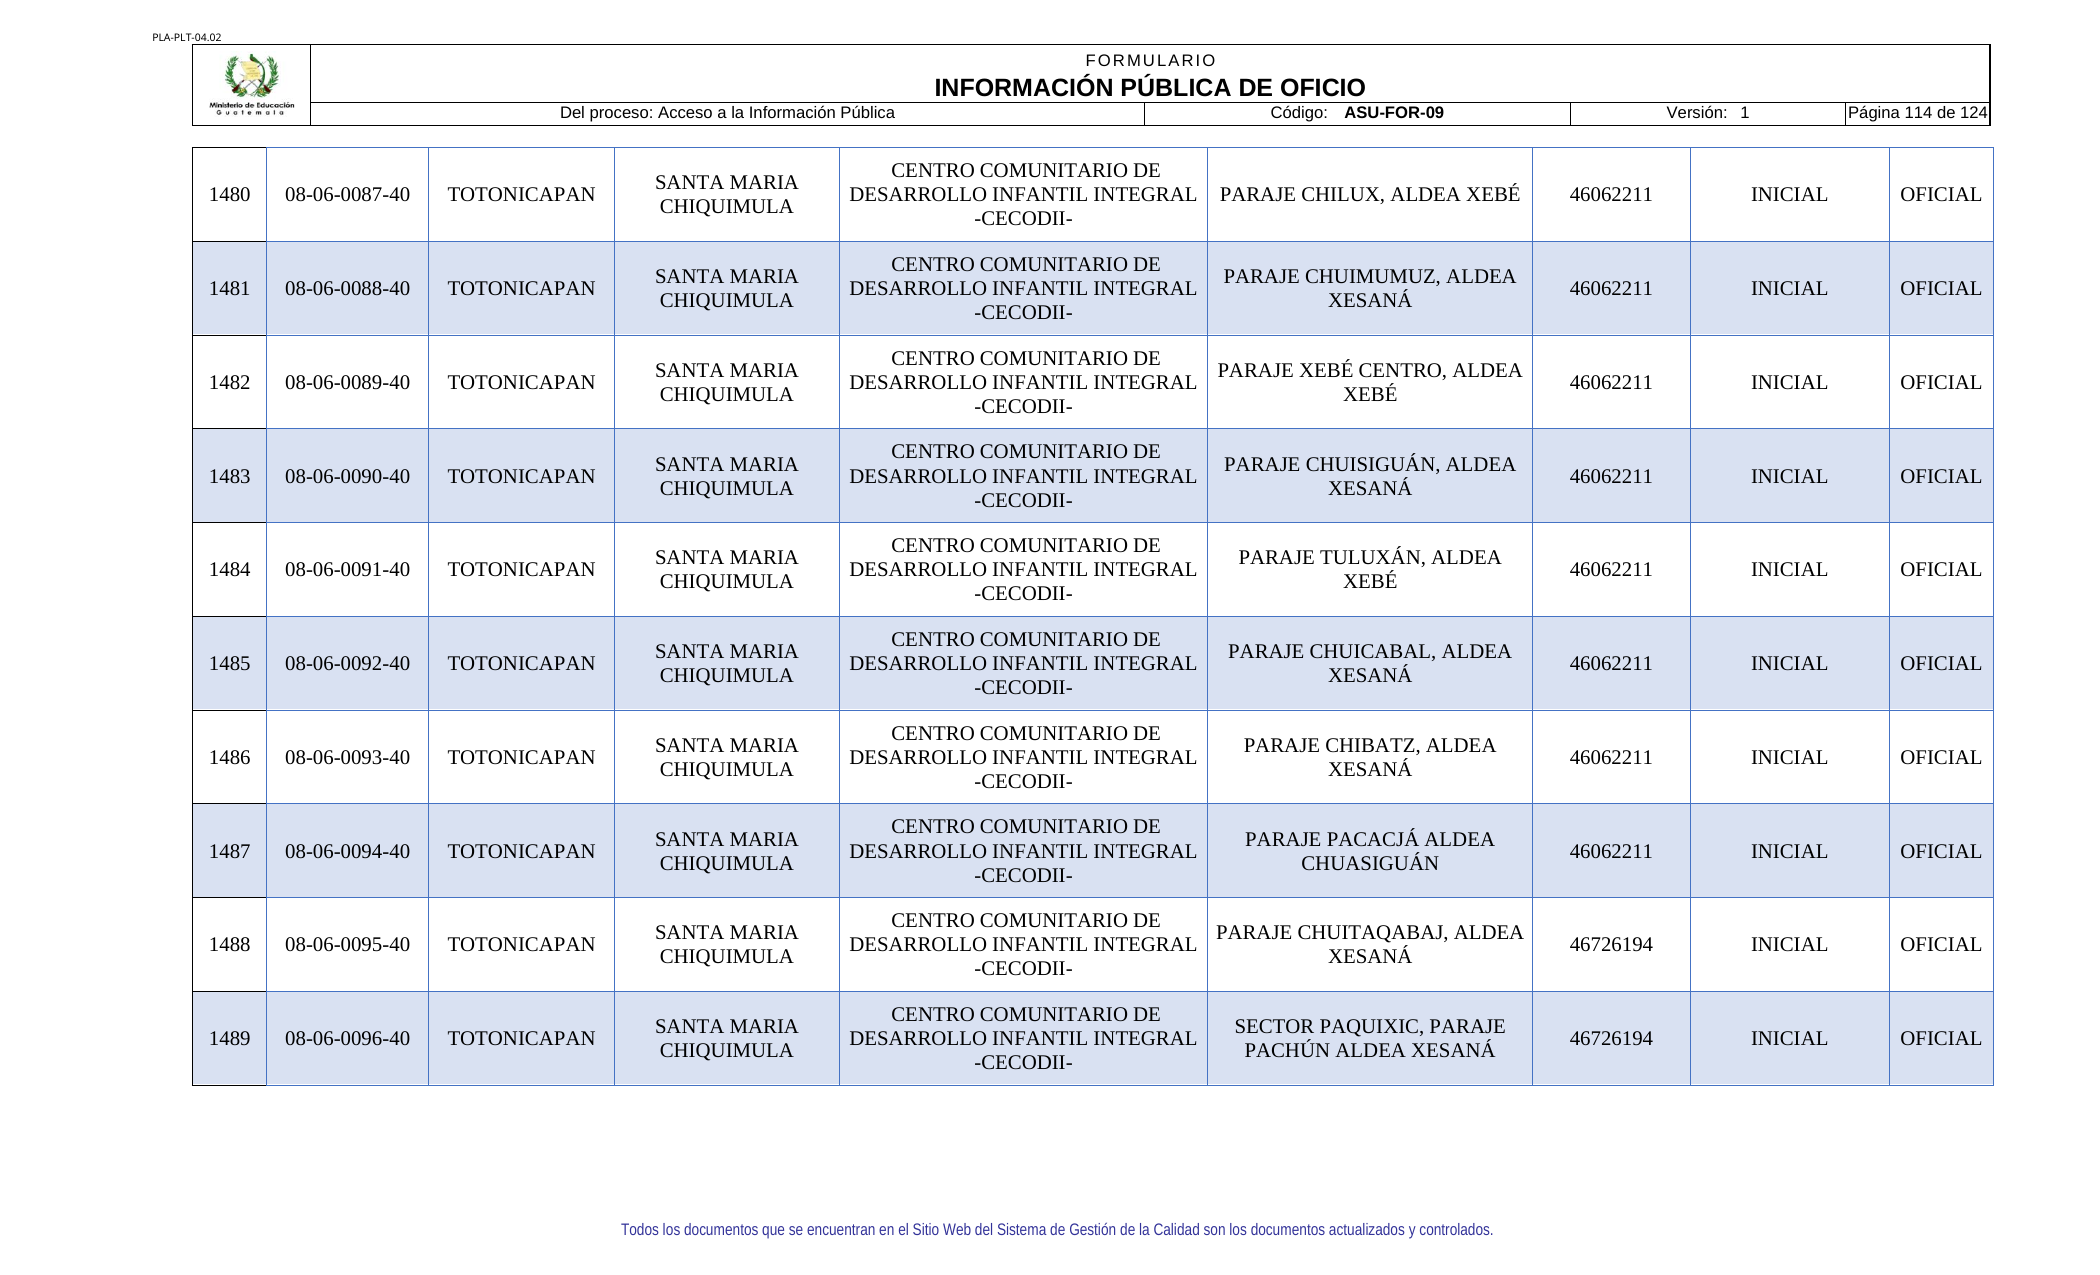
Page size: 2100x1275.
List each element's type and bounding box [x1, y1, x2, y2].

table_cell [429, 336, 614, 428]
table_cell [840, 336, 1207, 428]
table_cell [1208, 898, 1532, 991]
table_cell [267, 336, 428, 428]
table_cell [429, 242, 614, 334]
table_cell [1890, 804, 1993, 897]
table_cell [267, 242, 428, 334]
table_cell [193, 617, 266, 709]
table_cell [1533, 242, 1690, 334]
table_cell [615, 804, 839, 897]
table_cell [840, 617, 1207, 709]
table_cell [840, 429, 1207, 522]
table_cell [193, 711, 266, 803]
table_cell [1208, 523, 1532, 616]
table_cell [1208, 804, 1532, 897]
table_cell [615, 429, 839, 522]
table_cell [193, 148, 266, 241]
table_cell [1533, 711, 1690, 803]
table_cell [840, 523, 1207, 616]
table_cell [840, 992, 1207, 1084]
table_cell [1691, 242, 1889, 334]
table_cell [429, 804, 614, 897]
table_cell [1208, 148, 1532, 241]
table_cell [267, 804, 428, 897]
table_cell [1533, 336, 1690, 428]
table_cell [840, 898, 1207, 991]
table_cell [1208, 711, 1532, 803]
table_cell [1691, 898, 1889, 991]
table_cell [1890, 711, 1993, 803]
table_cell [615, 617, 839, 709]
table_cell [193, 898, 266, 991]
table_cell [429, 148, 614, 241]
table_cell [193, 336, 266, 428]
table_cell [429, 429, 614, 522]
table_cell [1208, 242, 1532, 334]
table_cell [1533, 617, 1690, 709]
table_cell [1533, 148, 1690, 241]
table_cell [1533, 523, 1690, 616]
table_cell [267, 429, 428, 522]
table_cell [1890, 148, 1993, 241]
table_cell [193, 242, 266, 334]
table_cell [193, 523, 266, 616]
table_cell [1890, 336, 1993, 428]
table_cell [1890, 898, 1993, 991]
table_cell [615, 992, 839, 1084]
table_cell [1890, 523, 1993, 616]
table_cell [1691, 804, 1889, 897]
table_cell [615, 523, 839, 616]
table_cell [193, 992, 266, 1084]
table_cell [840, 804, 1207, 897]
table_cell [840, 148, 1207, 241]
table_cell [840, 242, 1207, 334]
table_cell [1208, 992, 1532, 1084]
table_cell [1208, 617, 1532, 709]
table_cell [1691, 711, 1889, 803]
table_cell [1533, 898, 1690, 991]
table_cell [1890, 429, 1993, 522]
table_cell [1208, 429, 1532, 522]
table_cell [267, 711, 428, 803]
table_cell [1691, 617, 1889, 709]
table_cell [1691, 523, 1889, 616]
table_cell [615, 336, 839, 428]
picture [208, 51, 295, 117]
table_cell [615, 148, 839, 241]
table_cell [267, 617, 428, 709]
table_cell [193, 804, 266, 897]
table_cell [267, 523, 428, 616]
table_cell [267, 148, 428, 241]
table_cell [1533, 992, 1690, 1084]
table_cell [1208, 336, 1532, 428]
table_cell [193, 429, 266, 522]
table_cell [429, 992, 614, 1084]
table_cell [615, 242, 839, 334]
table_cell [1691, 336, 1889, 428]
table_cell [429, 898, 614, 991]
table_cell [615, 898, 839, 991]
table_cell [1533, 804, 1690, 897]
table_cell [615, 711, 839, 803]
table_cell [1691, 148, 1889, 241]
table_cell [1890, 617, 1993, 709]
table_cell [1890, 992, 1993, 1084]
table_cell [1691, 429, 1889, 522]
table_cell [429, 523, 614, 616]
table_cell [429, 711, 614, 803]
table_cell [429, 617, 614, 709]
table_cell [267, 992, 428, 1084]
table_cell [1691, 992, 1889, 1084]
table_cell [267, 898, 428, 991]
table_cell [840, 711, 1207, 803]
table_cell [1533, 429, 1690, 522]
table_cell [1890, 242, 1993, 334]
